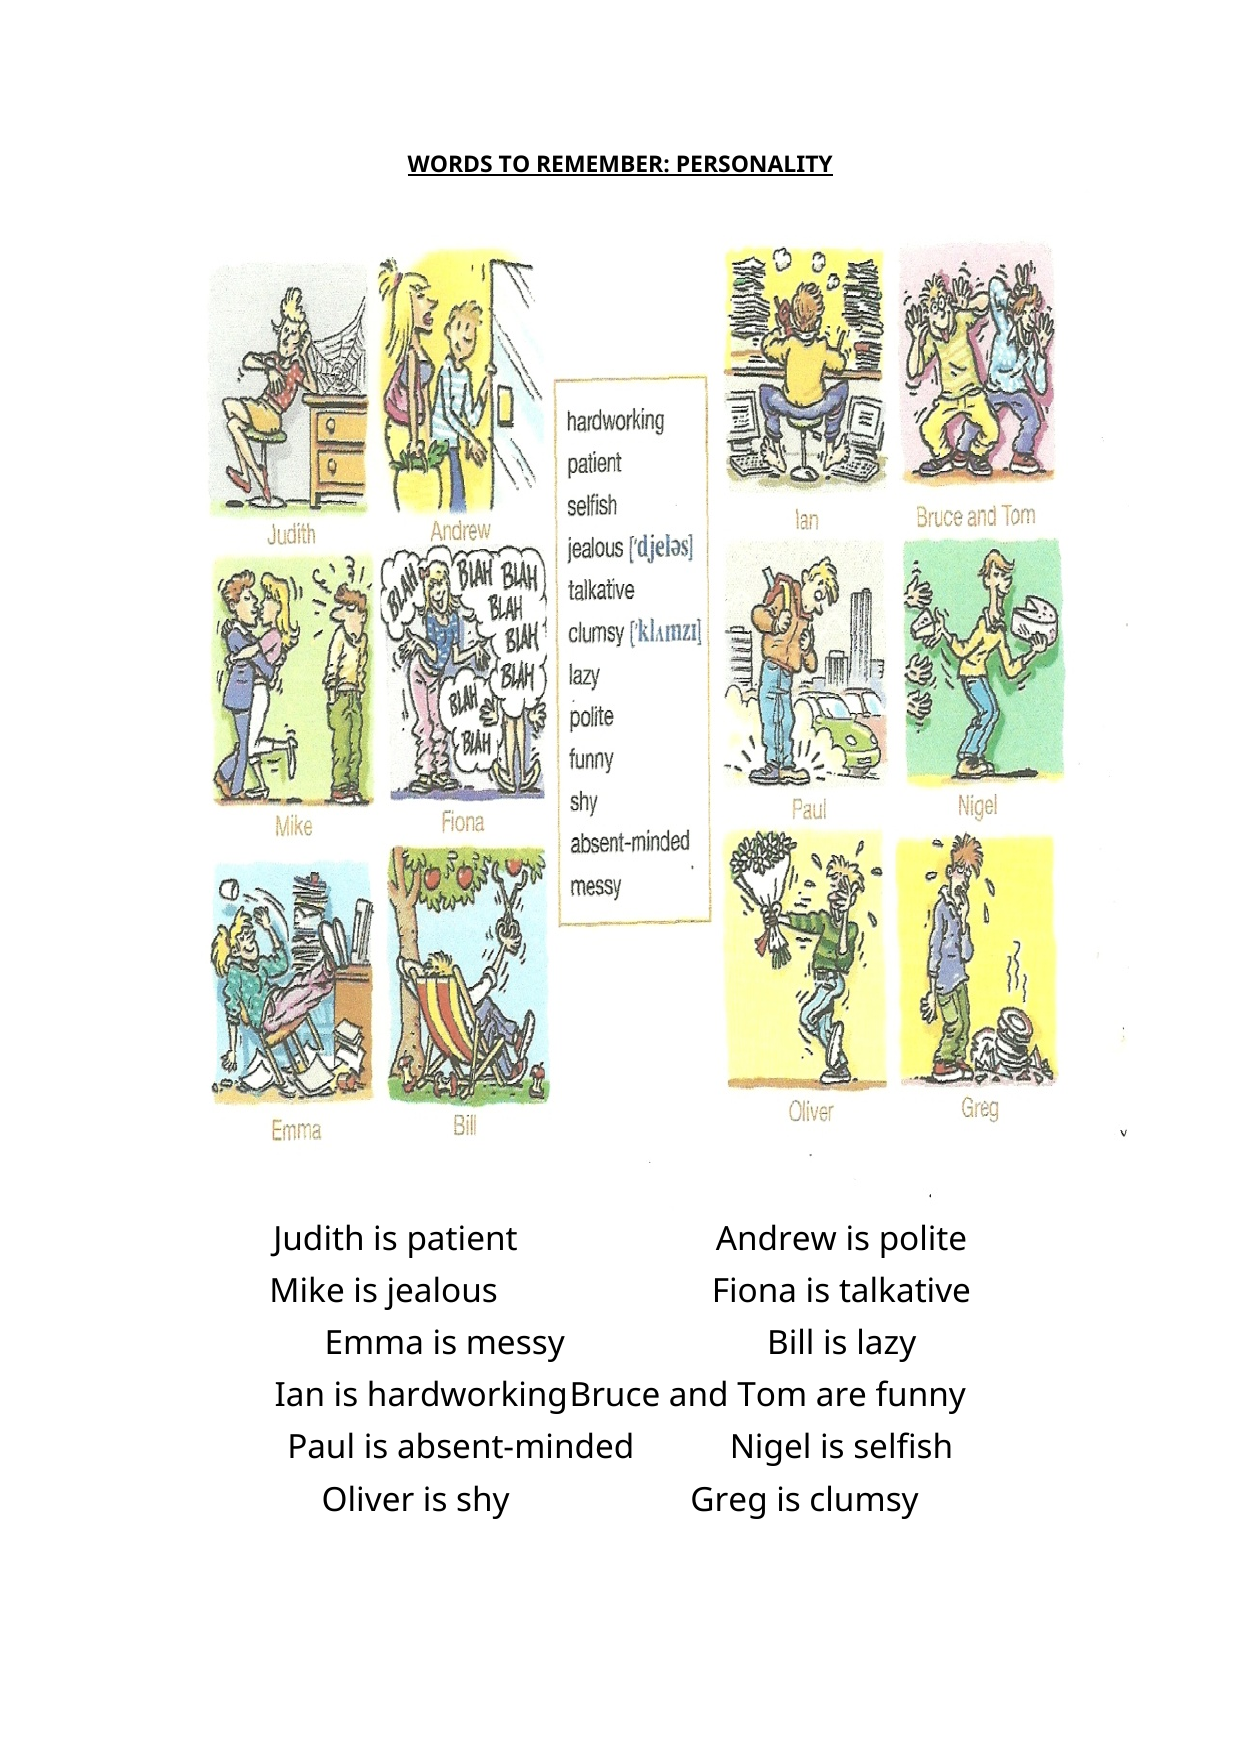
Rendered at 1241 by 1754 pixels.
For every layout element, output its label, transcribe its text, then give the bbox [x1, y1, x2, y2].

text Oliver is shy Greg is clumsy [148, 1475, 1093, 1521]
text Mike is jealous Fiona is talkative [148, 1267, 1093, 1312]
picture [147, 183, 1129, 1211]
text Judith is patient Andrew is polite [148, 1214, 1093, 1260]
text Emma is messy Bill is lazy [148, 1319, 1093, 1364]
text Ian is hardworking Bruce and Tom are funny [148, 1371, 1093, 1416]
text Paul is absent-minded Nigel is selfish [148, 1423, 1093, 1468]
text WORDS TO REMEMBER: PERSONALITY [148, 148, 1093, 179]
